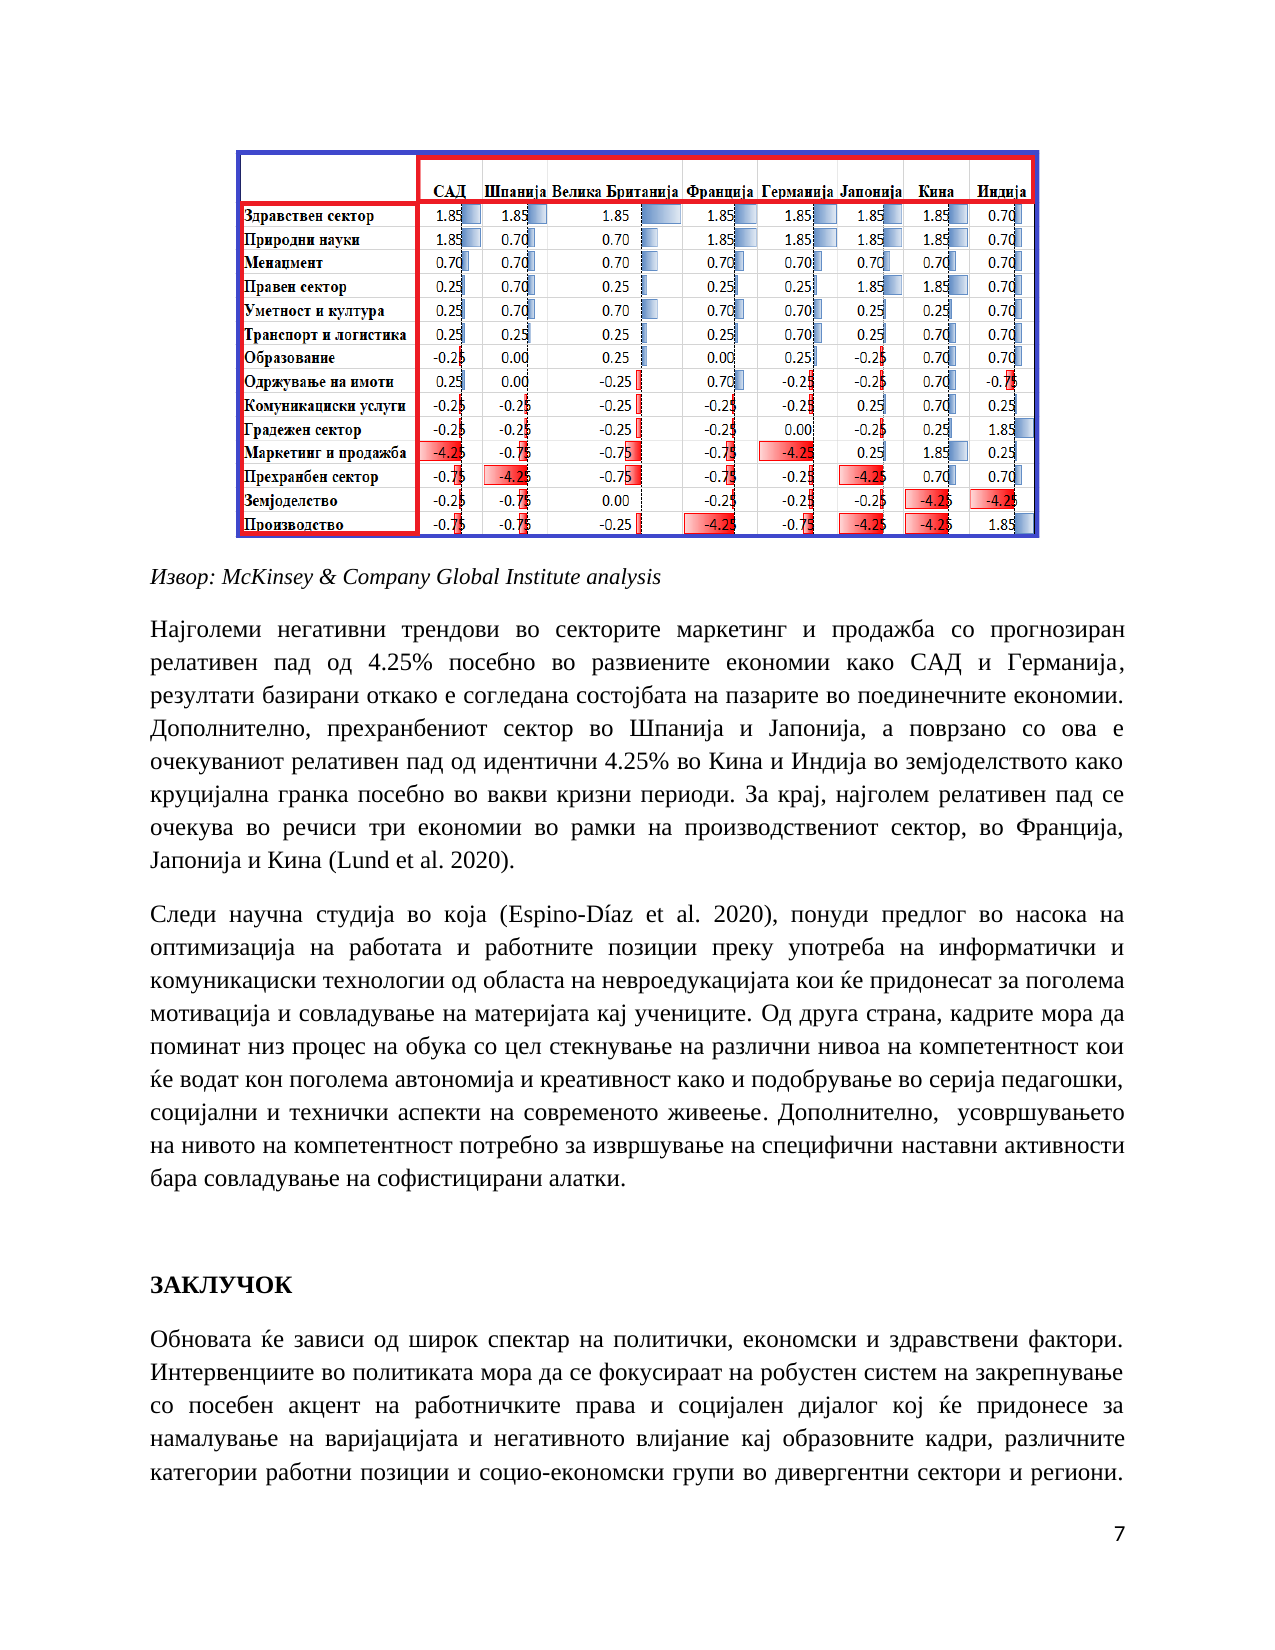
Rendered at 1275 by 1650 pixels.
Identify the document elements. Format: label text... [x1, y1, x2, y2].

text ЗАКЛУЧОК [150, 1271, 1125, 1299]
picture [235, 150, 1040, 538]
text Следи научна студија во која (Espino-Díaz et al. 2020), понуди предлог во насока на оптимизација на работата и работните позиции преку употреба на информатички и комуникациски технологии од областа на невроедукацијата кои ќе придонесат за поголема мотивација и совладување на материјата кај учениците. Од друга страна, кадрите мора да поминат низ процес на обука со цел стекнување на различни нивоа на компетентност кои ќе водат кон поголема автономија и креативност како и подобрување во серија педагошки, социјални и технички аспекти на современото живеење. Дополнително, усовршувањето на нивото на компетентност потребно за извршување на специфични наставни активности бара совладување на софистицирани алатки. [150, 899, 1125, 1192]
text Најголеми негативни трендови во секторите маркетинг и продажба со прогнозиран релативен пад од 4.25% посебно во развиените економии како САД и Германија, резултати базирани откако е согледана состојбата на пазарите во поединечните економии. Дополнително, прехранбениот сектор во Шпанија и Јапонија, а поврзано со ова е очекуваниот релативен пад од идентични 4.25% во Кина и Индија во земјоделството како круцијална гранка посебно во вакви кризни периоди. За крај, најголем релативен пад се очекува во речиси три економии во рамки на производствениот сектор, во Франција, Јапонија и Кина (Lund et al. 2020). [150, 614, 1125, 874]
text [150, 1324, 1125, 1485]
text Извор: McKinsey & Company Global Institute analysis [150, 563, 1125, 589]
